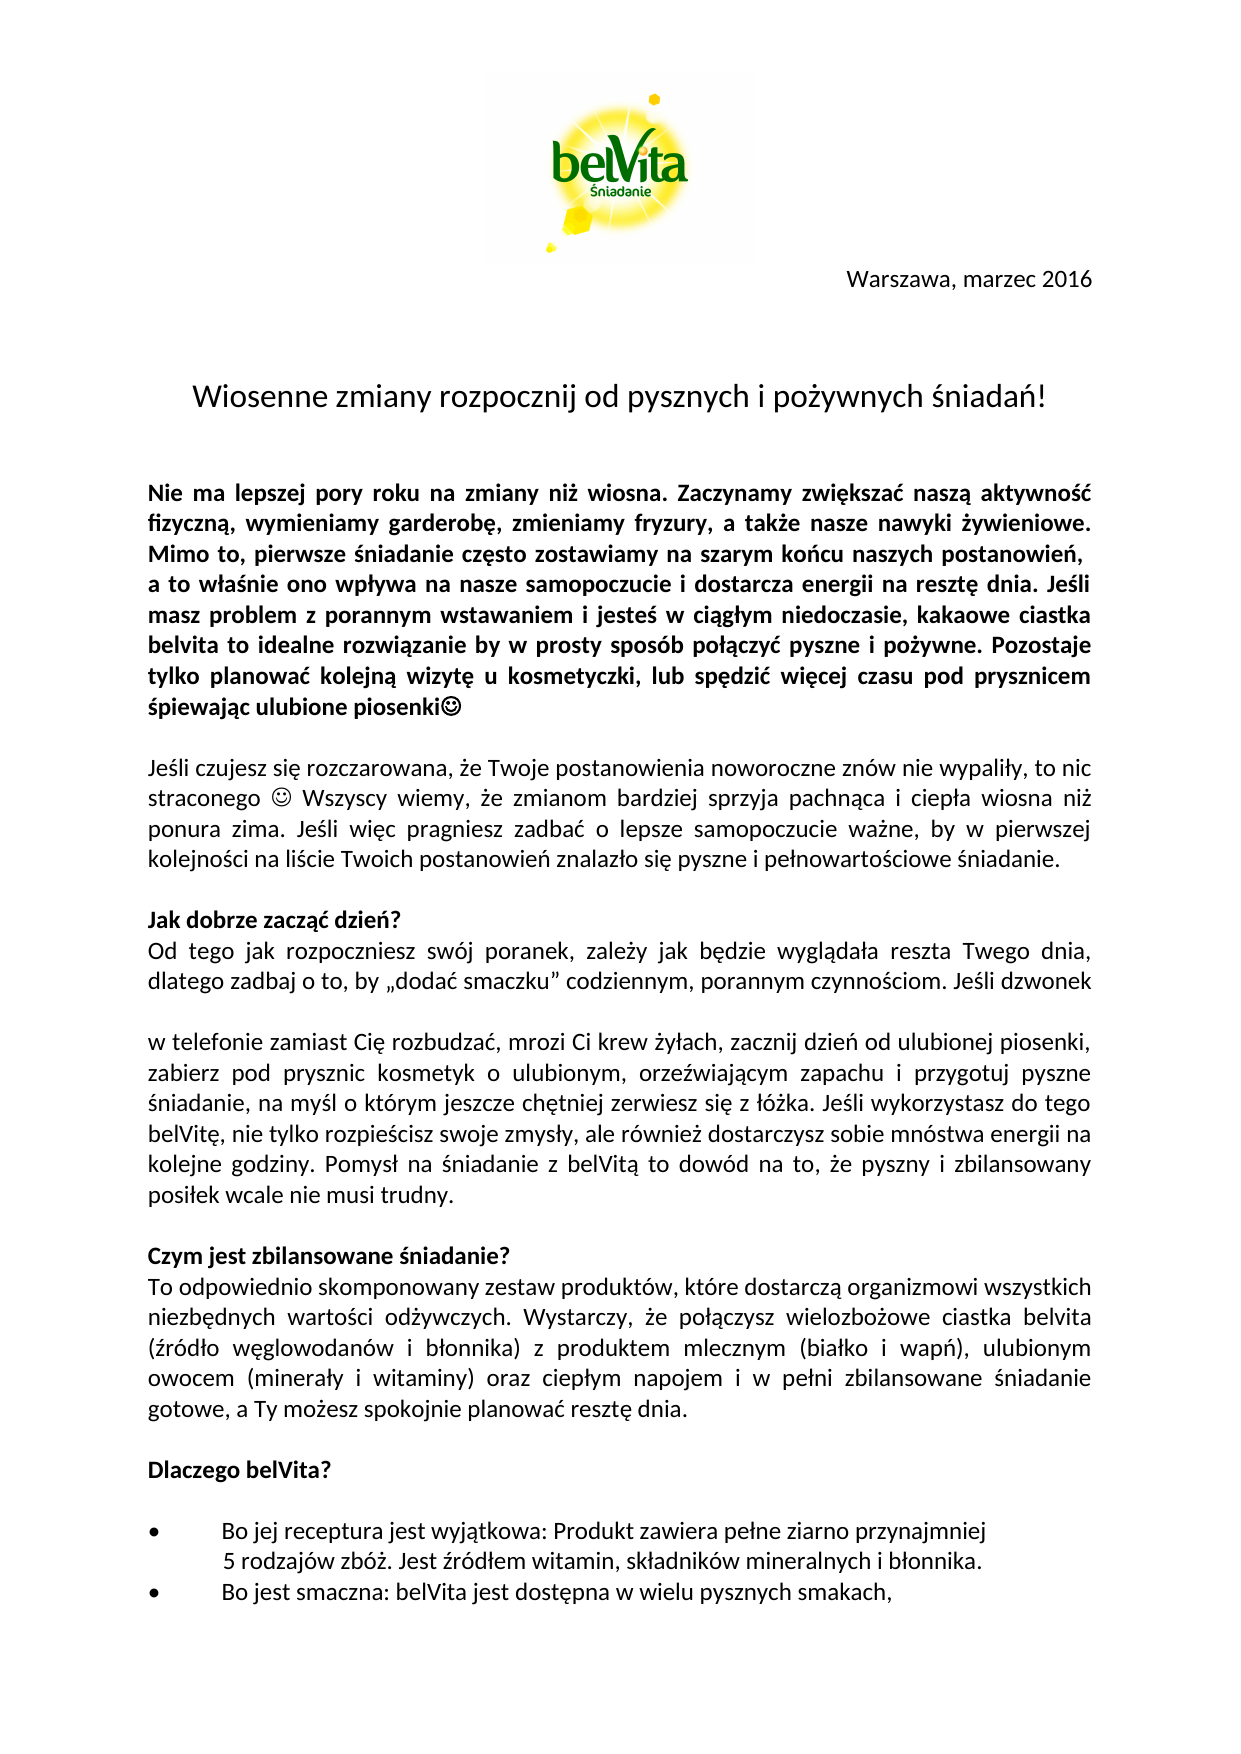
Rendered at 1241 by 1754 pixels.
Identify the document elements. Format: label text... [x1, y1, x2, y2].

text Nie ma lepszej pory roku na zmiany niż wiosna. Zaczynamy zwiększać naszą aktywność fizyczną, wymieniamy garderobę, zmieniamy fryzury, a także nasze nawyki żywieniowe. Mimo to, pierwsze śniadanie często zostawiamy na szarym końcu naszych postanowień, a to właśnie ono wpływa na nasze samopoczucie i dostarcza energii na resztę dnia. Jeśli masz problem z porannym wstawaniem i jesteś w ciągłym niedoczasie, kakaowe ciastka belvita to idealne rozwiązanie by w prosty sposób połączyć pyszne i pożywne. Pozostaje tylko planować kolejną wizytę u kosmetyczki, lub spędzić więcej czasu pod prysznicem śpiewając ulubione piosenki [148, 477, 1093, 721]
text • Bo jest smaczna: belVita jest dostępna w wielu pysznych smakach, [148, 1576, 1093, 1606]
text Jak dobrze zacząć dzień? [148, 904, 1093, 935]
text Wiosenne zmiany rozpocznij od pysznych i pożywnych śniadań! [148, 375, 1093, 416]
text Od tego jak rozpoczniesz swój poranek, zależy jak będzie wyglądała reszta Twego dnia, dlatego zadbaj o to, by „dodać smaczku” codziennym, porannym czynnościom. Jeśli dzwonek w telefonie zamiast Cię rozbudzać, mrozi Ci krew żyłach, zacznij dzień od ulubionej piosenki, zabierz pod prysznic kosmetyk o ulubionym, orzeźwiającym zapachu i przygotuj pyszne śniadanie, na myśl o którym jeszcze chętniej zerwiesz się z łóżka. Jeśli wykorzystasz do tego belVitę, nie tylko rozpieścisz swoje zmysły, ale również dostarczysz sobie mnóstwa energii na kolejne godziny. Pomysł na śniadanie z belVitą to dowód na to, że pyszny i zbilansowany posiłek wcale nie musi trudny. [148, 935, 1093, 1209]
text Jeśli czujesz się rozczarowana, że Twoje postanowienia noworoczne znów nie wypaliły, to nic straconego Wszyscy wiemy, że zmianom bardziej sprzyja pachnąca i ciepła wiosna niż ponura zima. Jeśli więc pragniesz zadbać o lepsze samopoczucie ważne, by w pierwszej kolejności na liście Twoich postanowień znalazło się pyszne i pełnowartościowe śniadanie. [148, 752, 1093, 874]
picture [485, 73, 755, 264]
text 5 rodzajów zbóż. Jest źródłem witamin, składników mineralnych i błonnika. [148, 1545, 1093, 1576]
text Czym jest zbilansowane śniadanie? [148, 1240, 1093, 1271]
text Warszawa, marzec 2016 [148, 263, 1093, 294]
text Dlaczego belVita? [148, 1454, 1093, 1484]
text To odpowiednio skomponowany zestaw produktów, które dostarczą organizmowi wszystkich niezbędnych wartości odżywczych. Wystarczy, że połączysz wielozbożowe ciastka belvita (źródło węglowodanów i błonnika) z produktem mlecznym (białko i wapń), ulubionym owocem (minerały i witaminy) oraz ciepłym napojem i w pełni zbilansowane śniadanie gotowe, a Ty możesz spokojnie planować resztę dnia. [148, 1271, 1093, 1423]
text • Bo jej receptura jest wyjątkowa: Produkt zawiera pełne ziarno przynajmniej [148, 1515, 1093, 1545]
